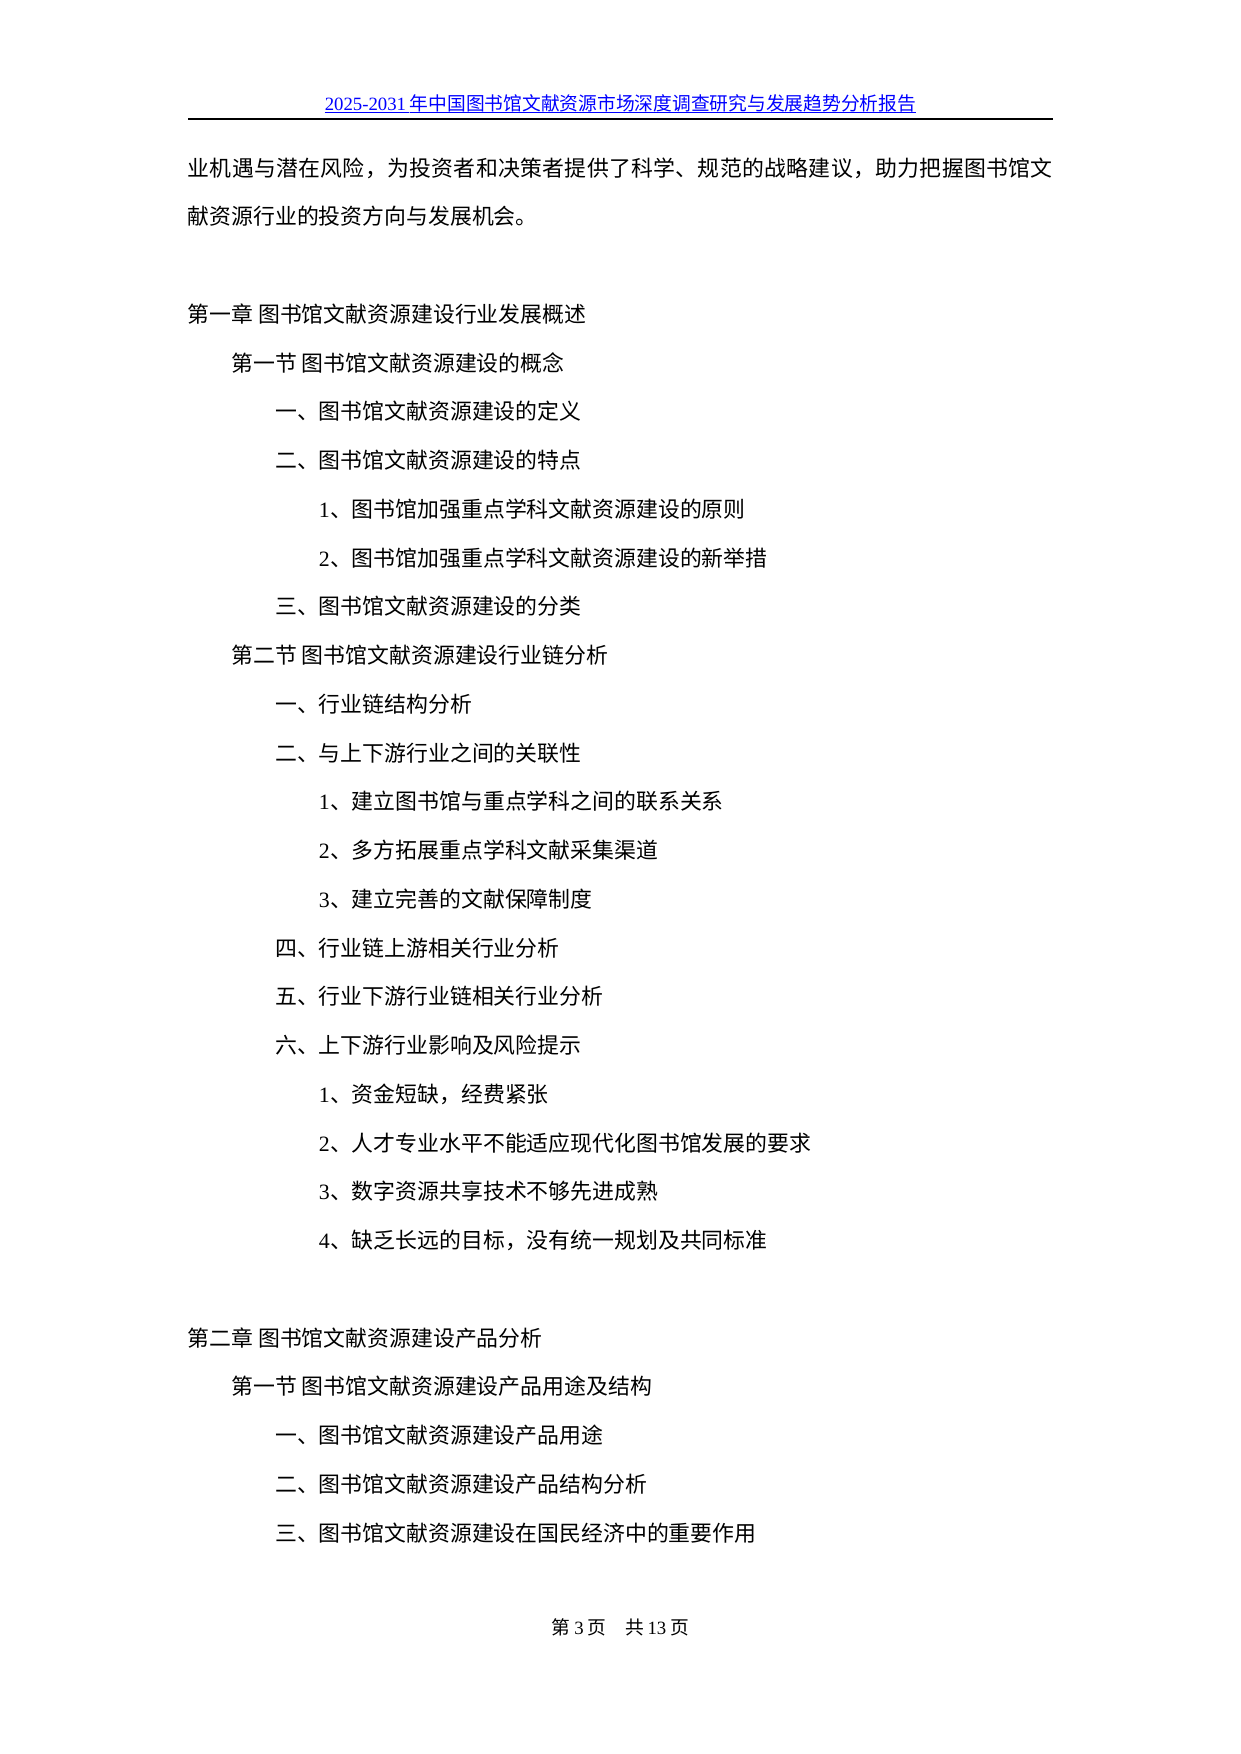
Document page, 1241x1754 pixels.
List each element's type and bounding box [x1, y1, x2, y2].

text [187, 150, 1053, 1548]
